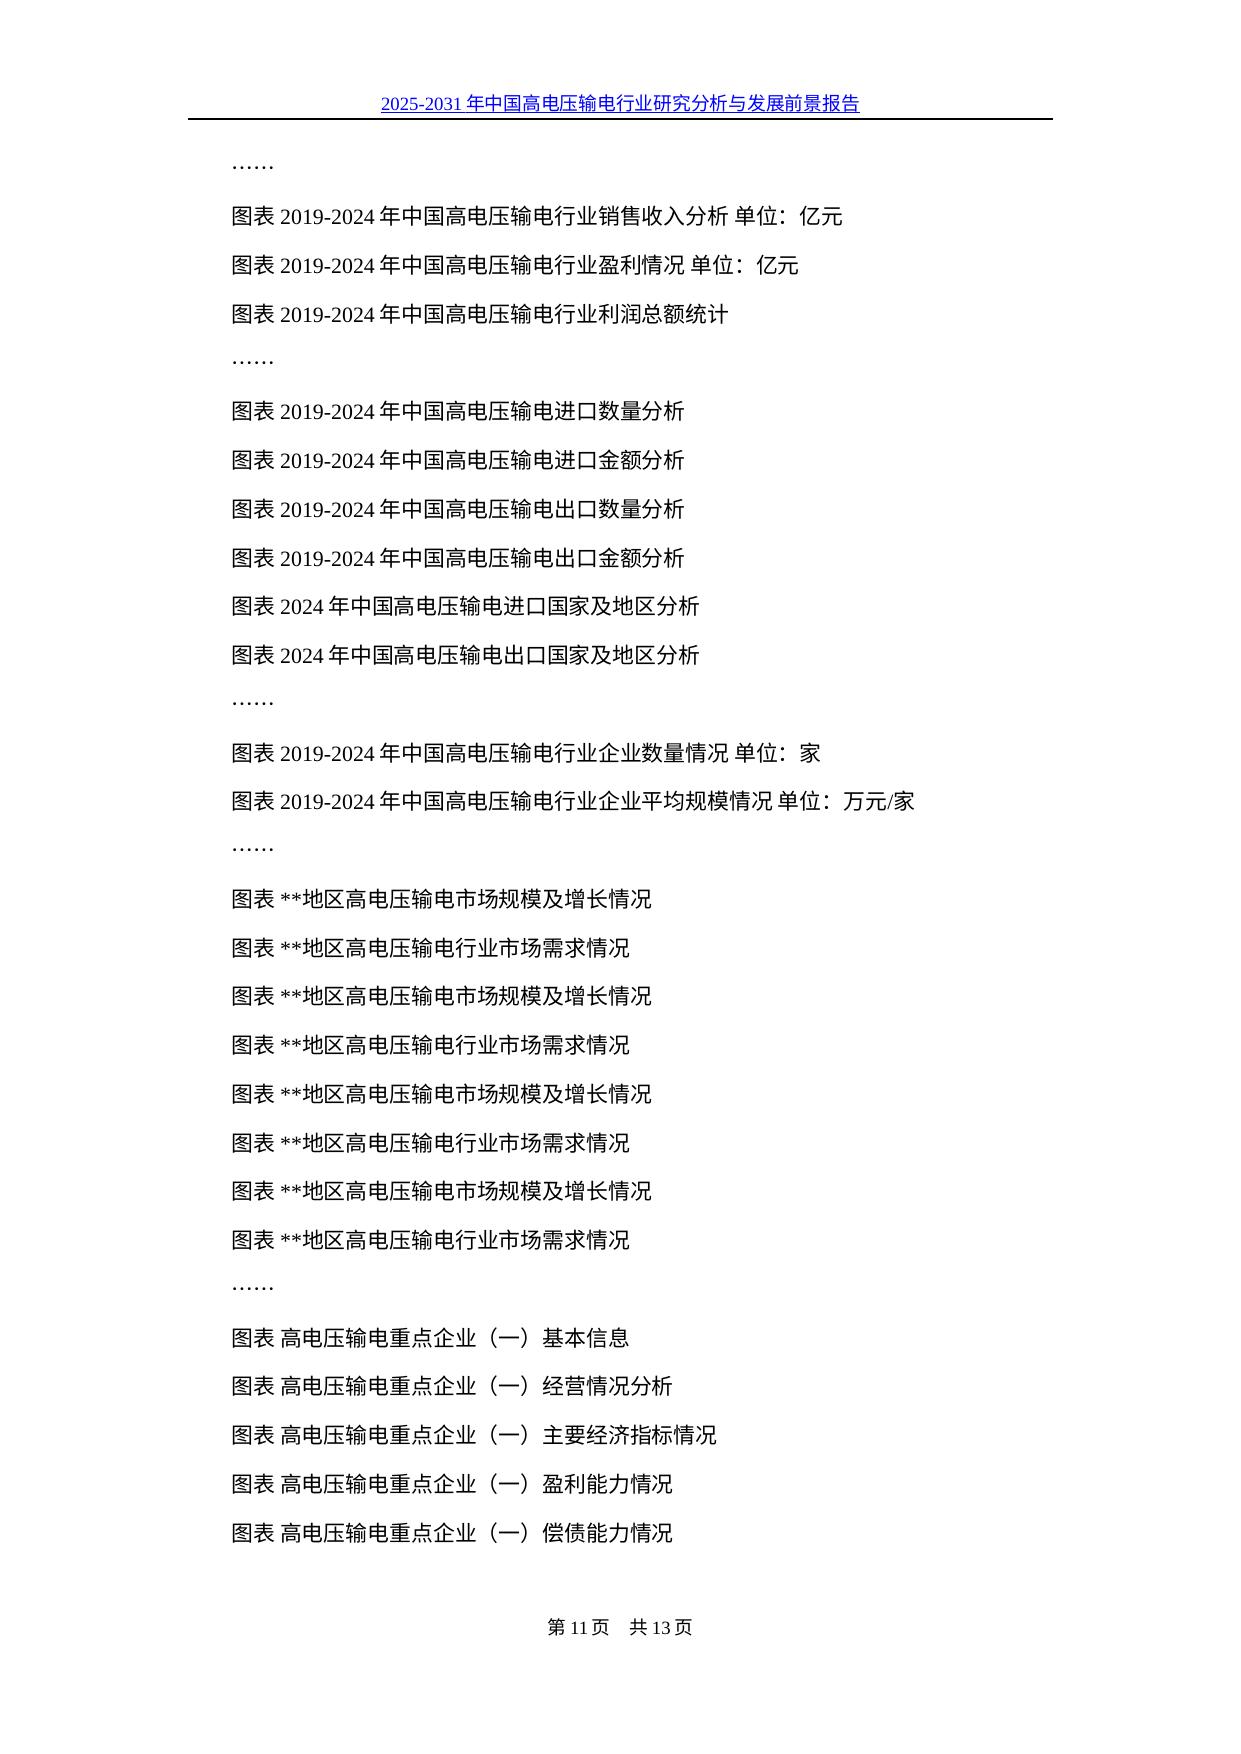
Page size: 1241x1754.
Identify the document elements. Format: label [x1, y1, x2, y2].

text [187, 150, 1053, 1548]
